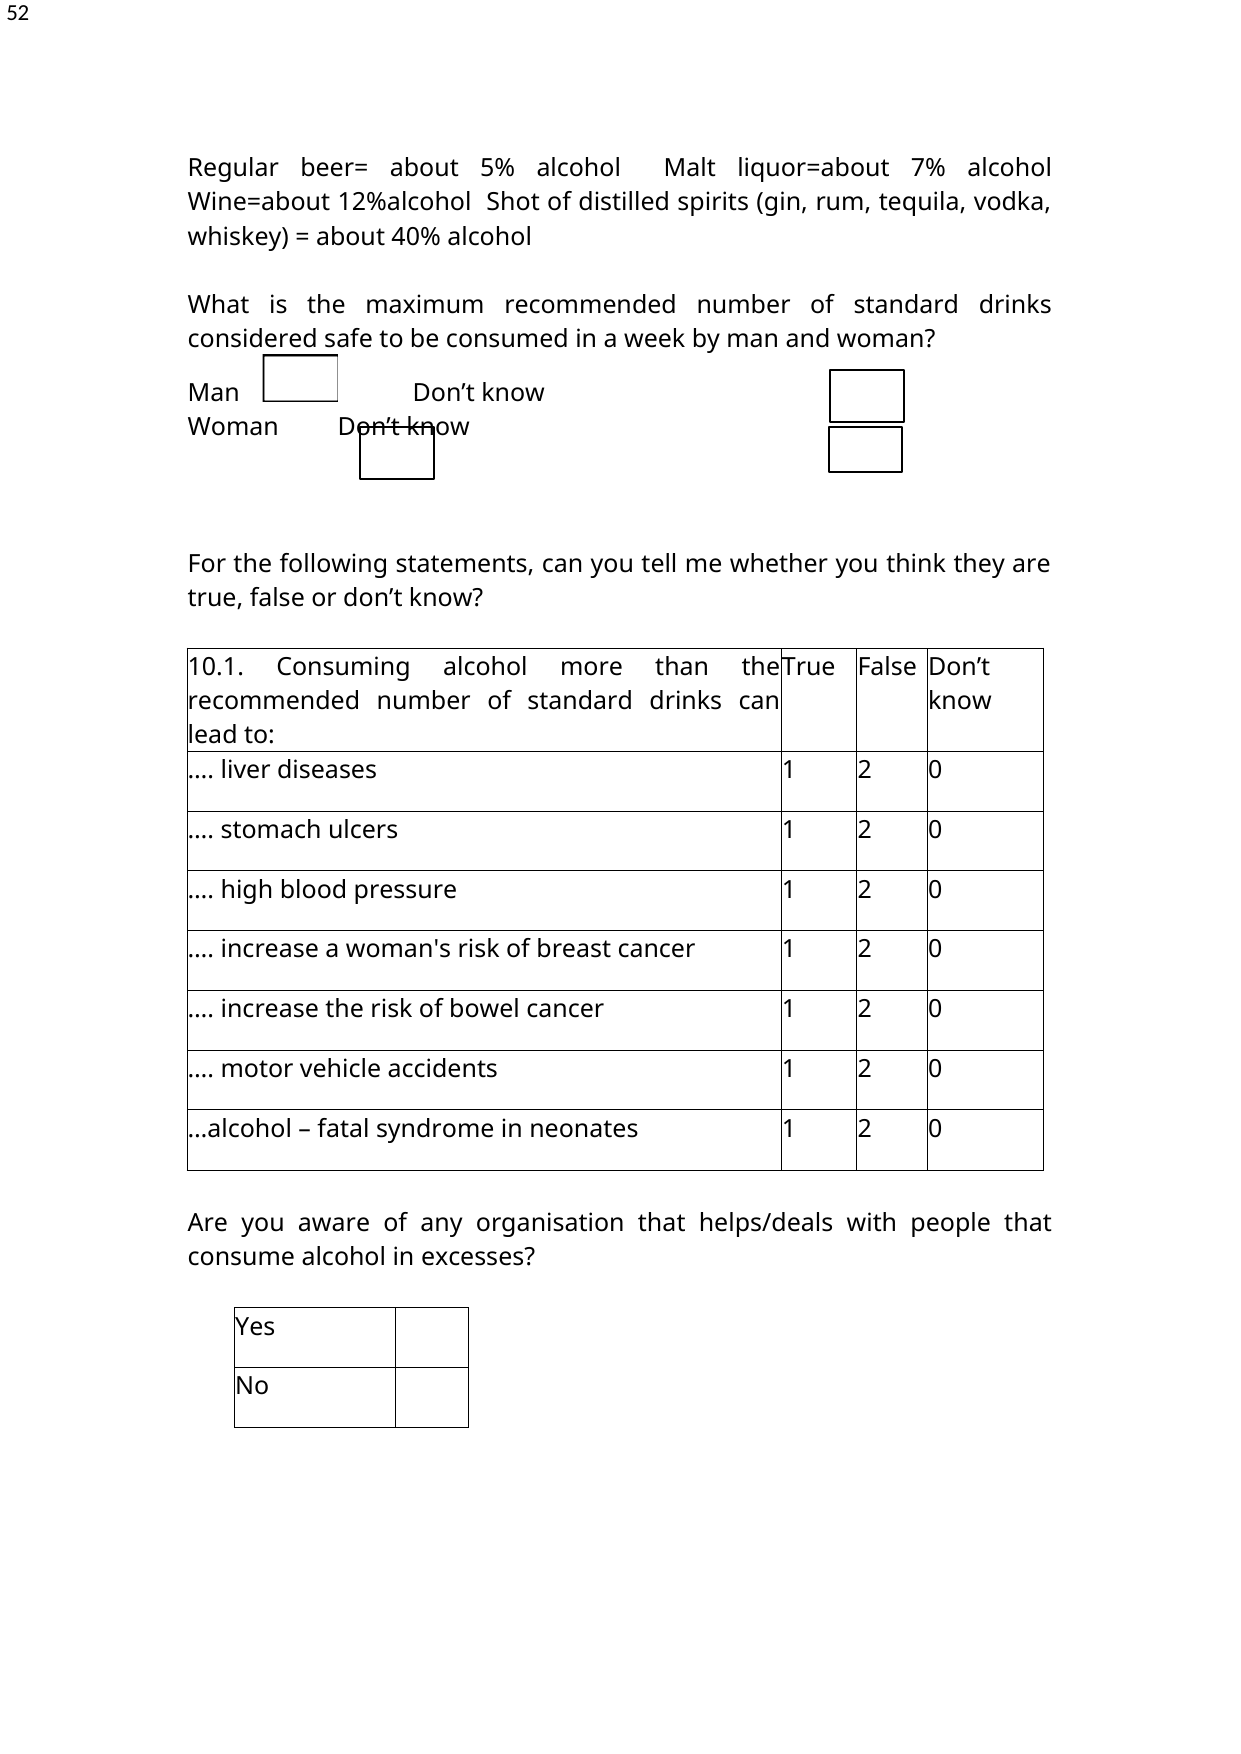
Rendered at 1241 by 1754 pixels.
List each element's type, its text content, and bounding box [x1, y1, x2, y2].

table_header 10.1. Consuming alcohol more than the recommended number of standard drinks can lead to: [188, 649, 781, 751]
table_cell 0 [928, 991, 1043, 1049]
table_cell …. stomach ulcers [188, 812, 781, 870]
table_cell 0 [928, 752, 1043, 811]
table_header Don’t know [928, 649, 1043, 751]
table_cell 1 [782, 1051, 856, 1109]
table_cell 1 [782, 812, 856, 870]
table_cell 0 [928, 871, 1043, 930]
table_cell …. high blood pressure [188, 871, 781, 930]
table_cell …. liver diseases [188, 752, 781, 811]
table_cell 2 [857, 991, 927, 1049]
table_cell 2 [857, 871, 927, 930]
text Woman Don’t know [187, 409, 1053, 443]
table_cell 2 [857, 931, 927, 990]
table_cell 2 [857, 812, 927, 870]
table_cell 1 [782, 931, 856, 990]
table_cell 2 [857, 752, 927, 811]
table_cell 0 [928, 1051, 1043, 1109]
table_cell No [235, 1368, 395, 1427]
table_cell 1 [782, 1110, 856, 1170]
table_cell …. increase the risk of bowel cancer [188, 991, 781, 1049]
text Man Don’t know [187, 354, 1053, 409]
table_cell …. increase a woman's risk of breast cancer [188, 931, 781, 990]
picture [262, 354, 338, 402]
table_header Yes [235, 1308, 395, 1367]
table_header False [857, 649, 927, 751]
table_cell 2 [857, 1110, 927, 1170]
text Regular beer= about 5% alcohol Malt liquor=about 7% alcohol Wine=about 12%alcohol Shot of distilled spirits (gin, rum, tequila, vodka, whiskey) = about 40% alcohol [187, 150, 1053, 252]
text Are you aware of any organisation that helps/deals with people that consume alcohol in excesses? [187, 1205, 1053, 1273]
table_cell 0 [928, 812, 1043, 870]
text What is the maximum recommended number of standard drinks considered safe to be consumed in a week by man and woman? [187, 286, 1053, 354]
text For the following statements, can you tell me whether you think they are true, false or don’t know? [187, 545, 1053, 613]
table_header [396, 1308, 468, 1367]
table_cell 0 [928, 1110, 1043, 1170]
table_cell …. motor vehicle accidents [188, 1051, 781, 1109]
table_cell 2 [857, 1051, 927, 1109]
table_cell 1 [782, 752, 856, 811]
table_cell 1 [782, 991, 856, 1049]
table_cell …alcohol – fatal syndrome in neonates [188, 1110, 781, 1170]
table_header True [782, 649, 856, 751]
table_cell 0 [928, 931, 1043, 990]
table_cell [396, 1368, 468, 1427]
table_cell 1 [782, 871, 856, 930]
